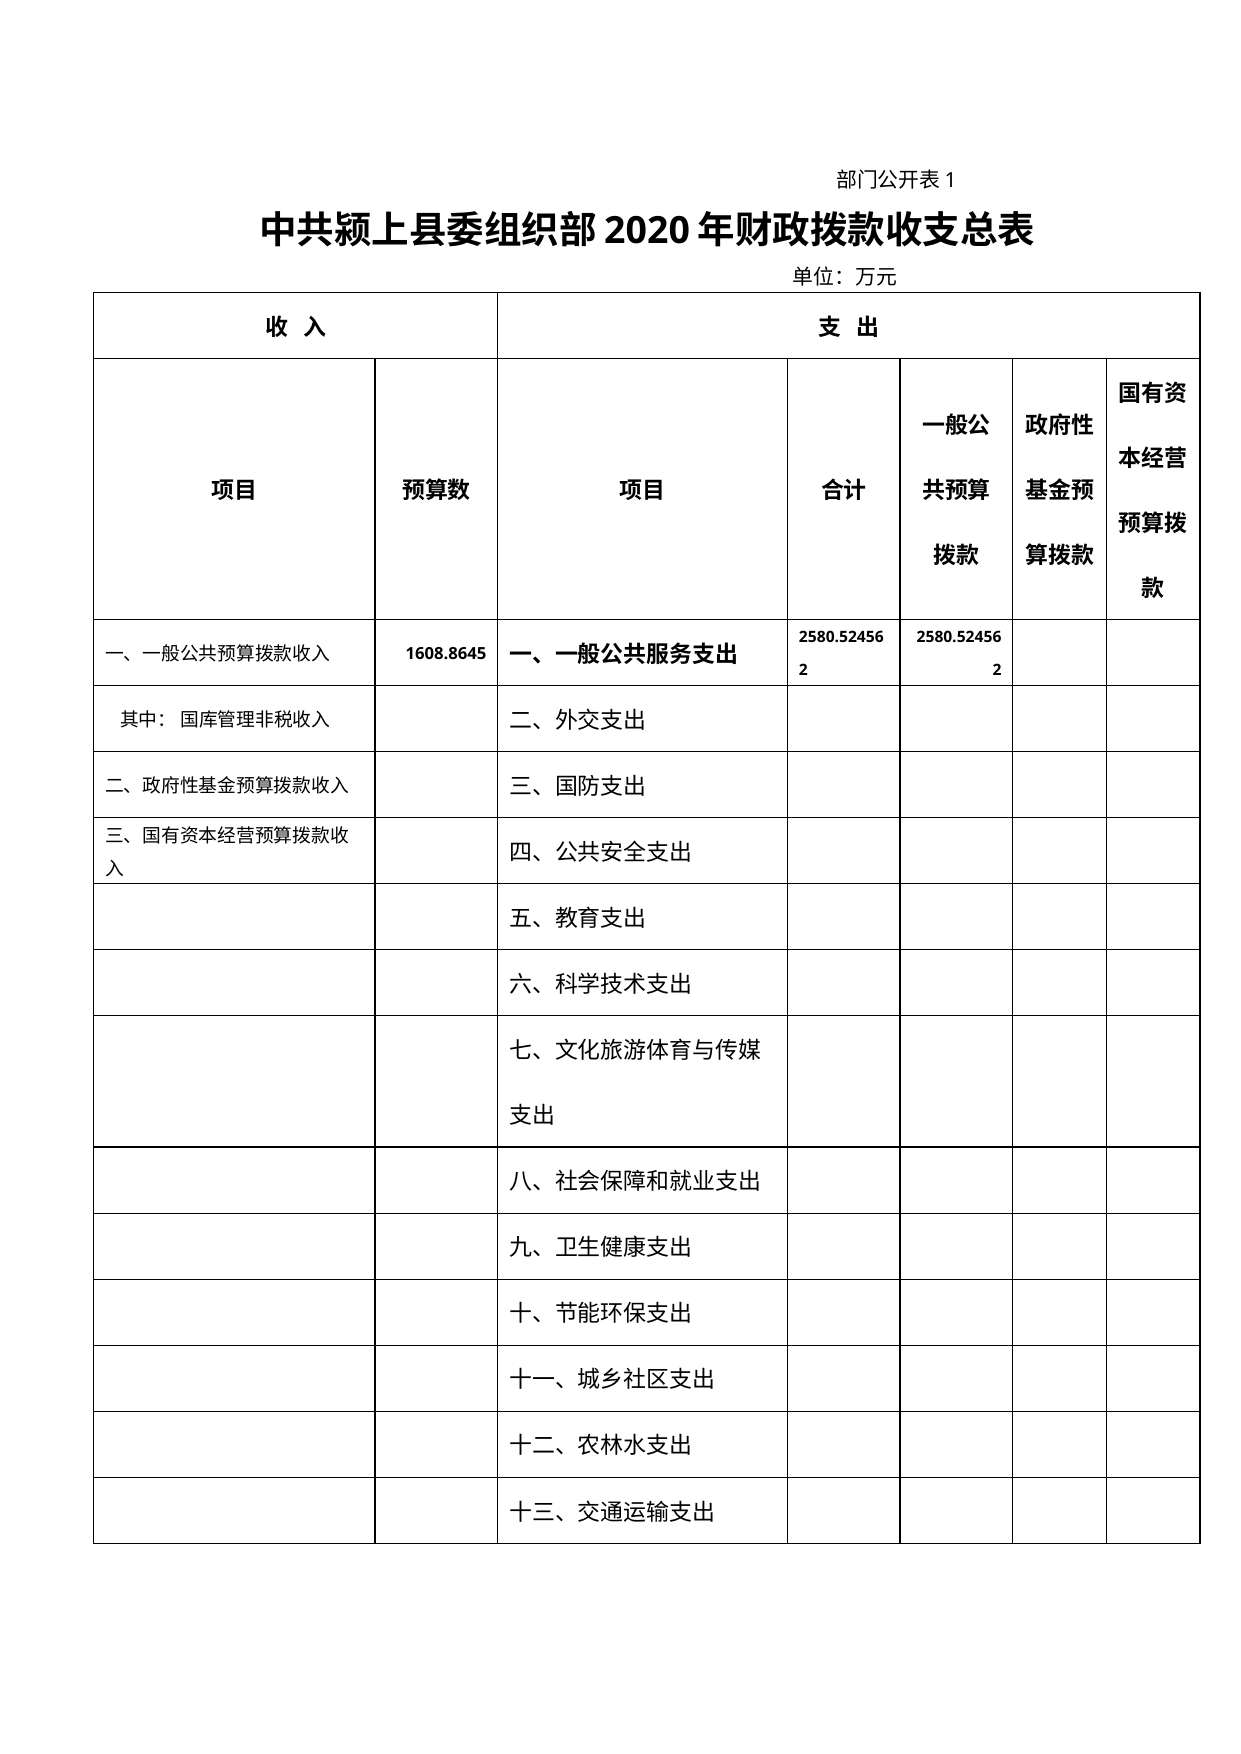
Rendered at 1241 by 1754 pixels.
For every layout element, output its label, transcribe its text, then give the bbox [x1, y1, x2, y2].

table_cell [901, 752, 1012, 817]
table_cell 合计 [788, 359, 899, 619]
table_cell [1013, 1016, 1106, 1146]
table_cell [788, 1214, 899, 1278]
table_cell [901, 686, 1012, 751]
table_cell [901, 1016, 1012, 1146]
table_cell [376, 1478, 497, 1543]
table_cell [1107, 1412, 1199, 1477]
table_cell [788, 1346, 899, 1411]
table_cell 一、一般公共服务支出 [498, 620, 787, 685]
table_cell 2580.524562 [788, 620, 899, 685]
table_cell 十二、农林水支出 [498, 1412, 787, 1477]
table_cell 收 入 [94, 293, 497, 358]
table_cell [901, 1148, 1012, 1212]
table_cell [376, 1016, 497, 1146]
table_cell [376, 950, 497, 1015]
table_cell [1013, 1280, 1106, 1344]
table_cell [1013, 1148, 1106, 1212]
table_cell 十、节能环保支出 [498, 1280, 787, 1344]
table_cell 二、政府性基金预算拨款收入 [94, 752, 374, 817]
table_cell [1107, 1148, 1199, 1212]
table_cell 七、文化旅游体育与传媒支出 [498, 1016, 787, 1146]
table_cell [788, 1016, 899, 1146]
table_cell [788, 1280, 899, 1344]
table_cell 政府性基金预算拨款 [1013, 359, 1106, 619]
table_cell [376, 1214, 497, 1278]
table_cell [1107, 1214, 1199, 1278]
table_cell [1107, 1346, 1199, 1411]
table_cell [376, 884, 497, 949]
table_cell [94, 1214, 374, 1278]
table_cell [788, 950, 899, 1015]
table_cell [788, 818, 899, 883]
table_cell [94, 1016, 374, 1146]
table_cell 支 出 [498, 293, 1199, 358]
table_cell [788, 1412, 899, 1477]
table_cell [901, 1412, 1012, 1477]
table_cell [788, 1478, 899, 1543]
table_cell [1107, 950, 1199, 1015]
table_cell 四、公共安全支出 [498, 818, 787, 883]
table_cell 十一、城乡社区支出 [498, 1346, 787, 1411]
table_cell [1013, 686, 1106, 751]
table_cell [1013, 1412, 1106, 1477]
table_cell 九、卫生健康支出 [498, 1214, 787, 1278]
table_cell 国有资本经营预算拨款 [1107, 359, 1199, 619]
table_cell 二、外交支出 [498, 686, 787, 751]
table_cell [94, 1346, 374, 1411]
table_cell [1013, 620, 1106, 685]
table_cell [1013, 950, 1106, 1015]
table_cell 三、国防支出 [498, 752, 787, 817]
table_header 部门公开表1 中共颍上县委组织部2020年财政拨款收支总表 单位：万元 [94, 162, 1200, 292]
table_cell [94, 1280, 374, 1344]
table_cell [901, 1214, 1012, 1278]
table_cell [1107, 1280, 1199, 1344]
table_cell [1013, 818, 1106, 883]
table_cell [94, 884, 374, 949]
table_cell 预算数 [376, 359, 497, 619]
table_cell 其中： 国库管理非税收入 [94, 686, 374, 751]
table_cell [1107, 818, 1199, 883]
table_cell 五、教育支出 [498, 884, 787, 949]
table_cell 项目 [498, 359, 787, 619]
table_cell [1107, 686, 1199, 751]
table_cell 项目 [94, 359, 374, 619]
table_cell [788, 686, 899, 751]
table_cell [1013, 1346, 1106, 1411]
table_cell [376, 1148, 497, 1212]
table_cell [94, 1148, 374, 1212]
table_cell [1107, 620, 1199, 685]
table_cell [1013, 752, 1106, 817]
table_cell 一、一般公共预算拨款收入 [94, 620, 374, 685]
table_cell [376, 686, 497, 751]
table_cell 1608.8645 [376, 620, 497, 685]
table_cell [1013, 884, 1106, 949]
table_cell 十三、交通运输支出 [498, 1478, 787, 1543]
table_cell [901, 1478, 1012, 1543]
table_cell [376, 1280, 497, 1344]
table_cell [901, 818, 1012, 883]
table_cell [901, 1346, 1012, 1411]
table_cell [1107, 1016, 1199, 1146]
table_cell [901, 950, 1012, 1015]
table_cell [1107, 1478, 1199, 1543]
table_cell [788, 1148, 899, 1212]
table_cell [376, 1412, 497, 1477]
table_cell 一般公共预算拨款 [901, 359, 1012, 619]
table_cell 六、科学技术支出 [498, 950, 787, 1015]
table_cell [94, 1412, 374, 1477]
table_cell [901, 1280, 1012, 1344]
table_cell [1107, 752, 1199, 817]
table_cell [94, 1478, 374, 1543]
table_cell [901, 884, 1012, 949]
table_cell [1013, 1478, 1106, 1543]
table_cell 八、社会保障和就业支出 [498, 1148, 787, 1212]
table_cell [788, 884, 899, 949]
table_cell [788, 752, 899, 817]
table_cell [94, 950, 374, 1015]
table_cell [376, 818, 497, 883]
table_cell [1013, 1214, 1106, 1278]
table_cell 三、国有资本经营预算拨款收入 [94, 818, 374, 883]
table_cell [376, 752, 497, 817]
table_cell [376, 1346, 497, 1411]
table_cell [1107, 884, 1199, 949]
table_cell 2580.524562 [901, 620, 1012, 685]
